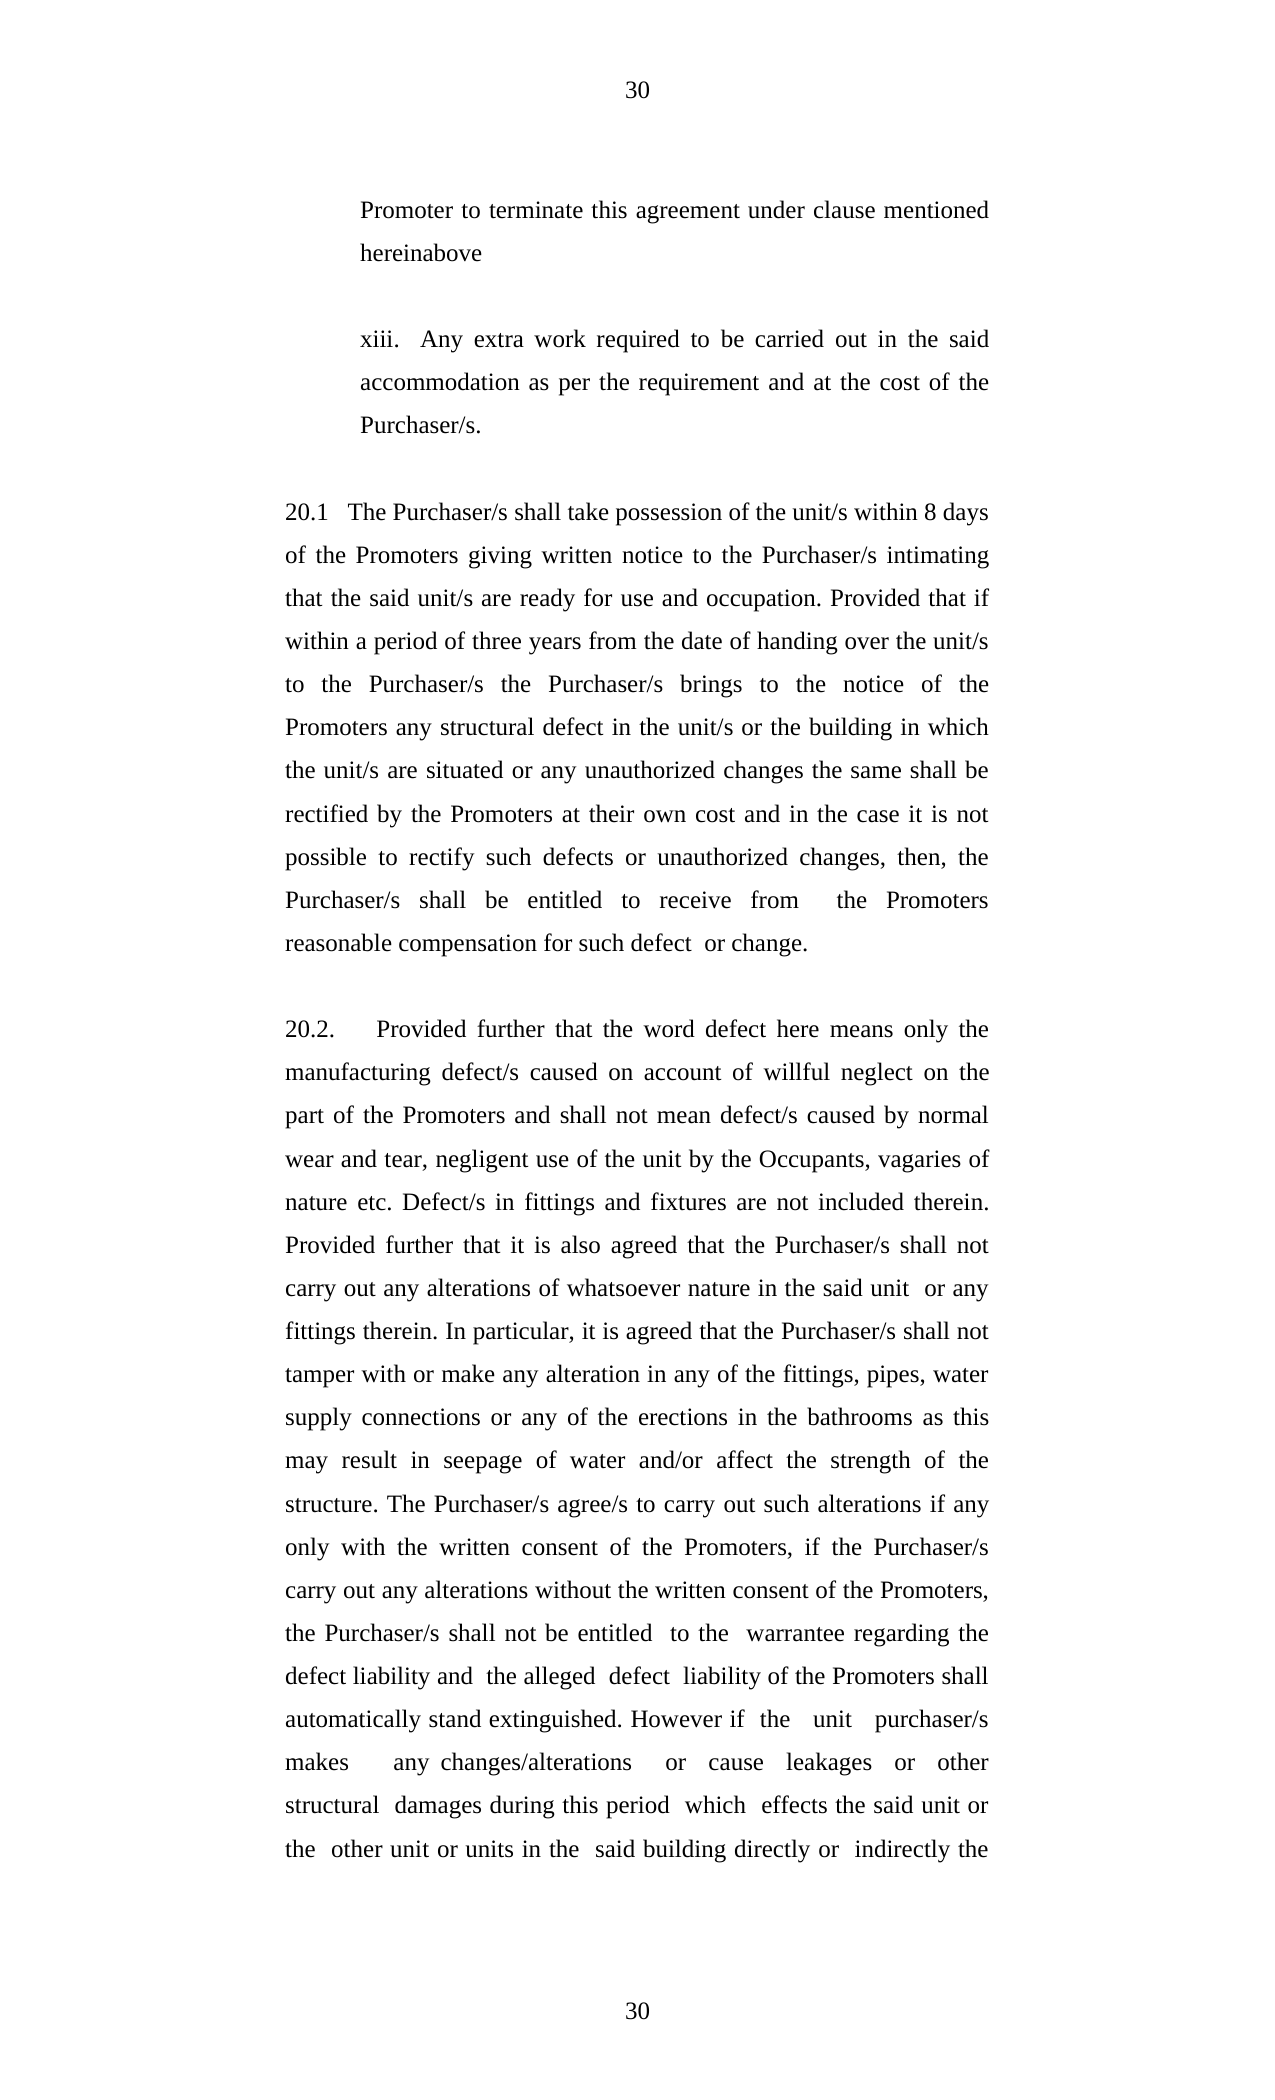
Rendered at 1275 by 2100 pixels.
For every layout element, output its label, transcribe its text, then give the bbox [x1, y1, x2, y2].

text 20.1 The Purchaser/s shall take possession of the unit/s within 8 days of the Promoters giving written notice to the Purchaser/s intimating that the said unit/s are ready for use and occupation. Provided that if within a period of three years from the date of handing over the unit/s to the Purchaser/s the Purchaser/s brings to the notice of the Promoters any structural defect in the unit/s or the building in which the unit/s are situated or any unauthorized changes the same shall be rectified by the Promoters at their own cost and in the case it is not possible to rectify such defects or unauthorized changes, then, the Purchaser/s shall be entitled to receive from the Promoters reasonable compensation for such defect or change. [285, 497, 990, 957]
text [360, 195, 990, 267]
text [285, 1014, 990, 1862]
text xiii. Any extra work required to be carried out in the said accommodation as per the requirement and at the cost of the Purchaser/s. [360, 324, 990, 439]
